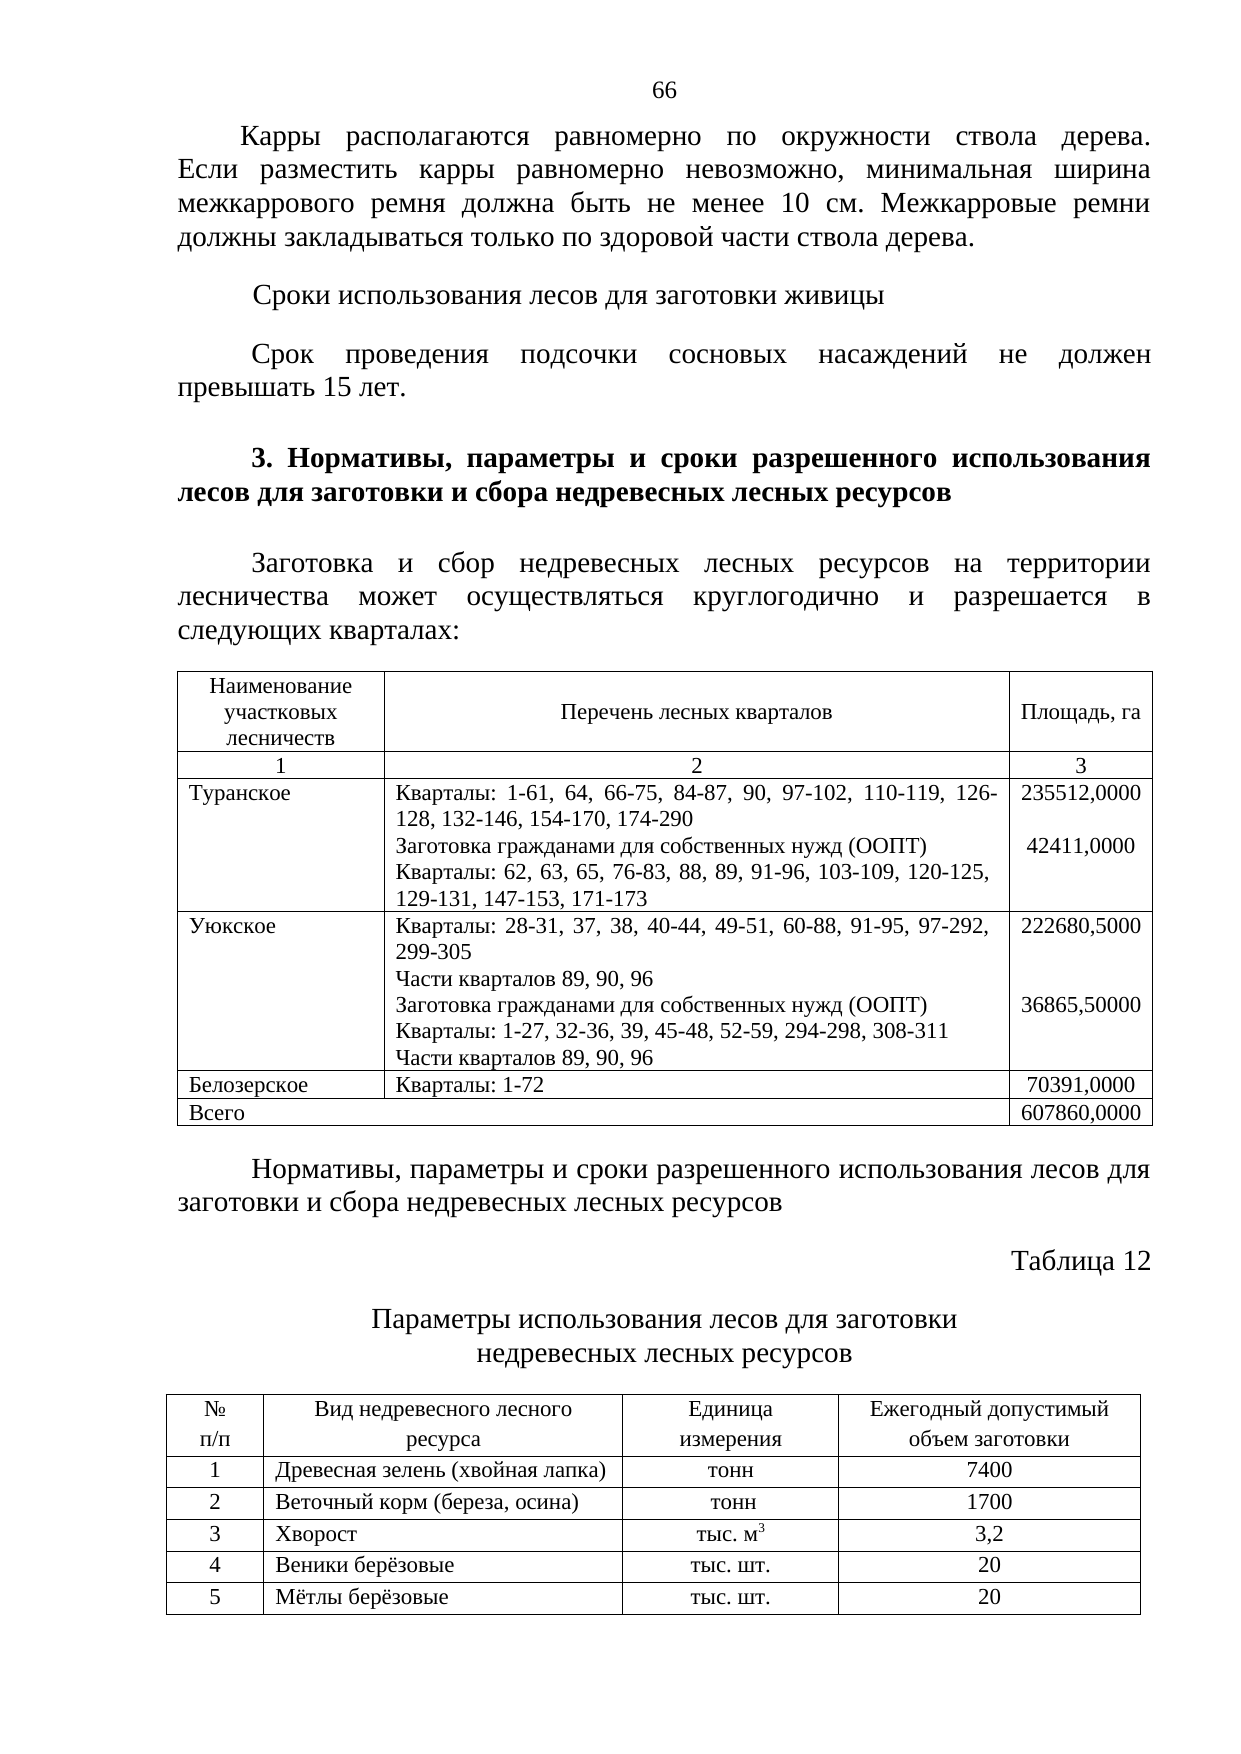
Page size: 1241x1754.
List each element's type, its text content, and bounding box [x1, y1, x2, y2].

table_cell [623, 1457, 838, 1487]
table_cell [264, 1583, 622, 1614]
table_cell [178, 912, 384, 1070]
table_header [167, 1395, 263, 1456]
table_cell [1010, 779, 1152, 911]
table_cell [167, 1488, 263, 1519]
text Таблица 12 [177, 1243, 1152, 1277]
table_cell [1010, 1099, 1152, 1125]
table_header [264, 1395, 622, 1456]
text Карры располагаются равномерно по окружности ствола дерева. Если разместить карры равномерно невозможно, минимальная ширина межкаррового ремня должна быть не менее . Межкарровые ремни должны закладываться только по здоровой части ствола дерева. [177, 118, 1152, 252]
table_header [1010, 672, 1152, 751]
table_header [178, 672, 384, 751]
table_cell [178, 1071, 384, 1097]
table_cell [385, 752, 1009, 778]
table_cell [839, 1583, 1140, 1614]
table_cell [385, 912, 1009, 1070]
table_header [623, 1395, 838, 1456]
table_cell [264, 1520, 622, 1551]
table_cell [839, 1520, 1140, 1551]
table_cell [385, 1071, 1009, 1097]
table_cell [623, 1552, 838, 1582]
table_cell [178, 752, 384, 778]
text Заготовка и сбор недревесных лесных ресурсов на территории лесничества может осуществляться круглогодично и разрешается в следующих кварталах: [177, 545, 1152, 646]
text 3. Нормативы, параметры и сроки разрешенного использования лесов для заготовки и сбора недревесных лесных ресурсов [177, 440, 1152, 507]
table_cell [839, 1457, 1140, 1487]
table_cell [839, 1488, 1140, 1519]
text Нормативы, параметры и сроки разрешенного использования лесов для заготовки и сбора недревесных лесных ресурсов [177, 1151, 1152, 1218]
text недревесных лесных ресурсов [177, 1335, 1152, 1369]
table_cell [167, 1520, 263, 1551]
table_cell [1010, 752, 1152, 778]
text Сроки использования лесов для заготовки живицы [177, 277, 1152, 311]
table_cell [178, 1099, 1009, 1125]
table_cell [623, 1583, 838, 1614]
text Срок проведения подсочки сосновых насаждений не должен превышать 15 лет. [177, 336, 1152, 403]
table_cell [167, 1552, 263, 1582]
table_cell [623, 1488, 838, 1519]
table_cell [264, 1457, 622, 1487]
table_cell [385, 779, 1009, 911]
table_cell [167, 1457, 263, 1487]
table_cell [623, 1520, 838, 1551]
text Параметры использования лесов для заготовки [177, 1302, 1152, 1335]
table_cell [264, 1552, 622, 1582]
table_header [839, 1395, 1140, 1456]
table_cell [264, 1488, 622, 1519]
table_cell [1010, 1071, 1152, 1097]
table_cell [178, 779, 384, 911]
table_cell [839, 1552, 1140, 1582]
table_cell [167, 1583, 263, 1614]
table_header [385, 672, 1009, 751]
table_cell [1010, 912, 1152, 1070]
